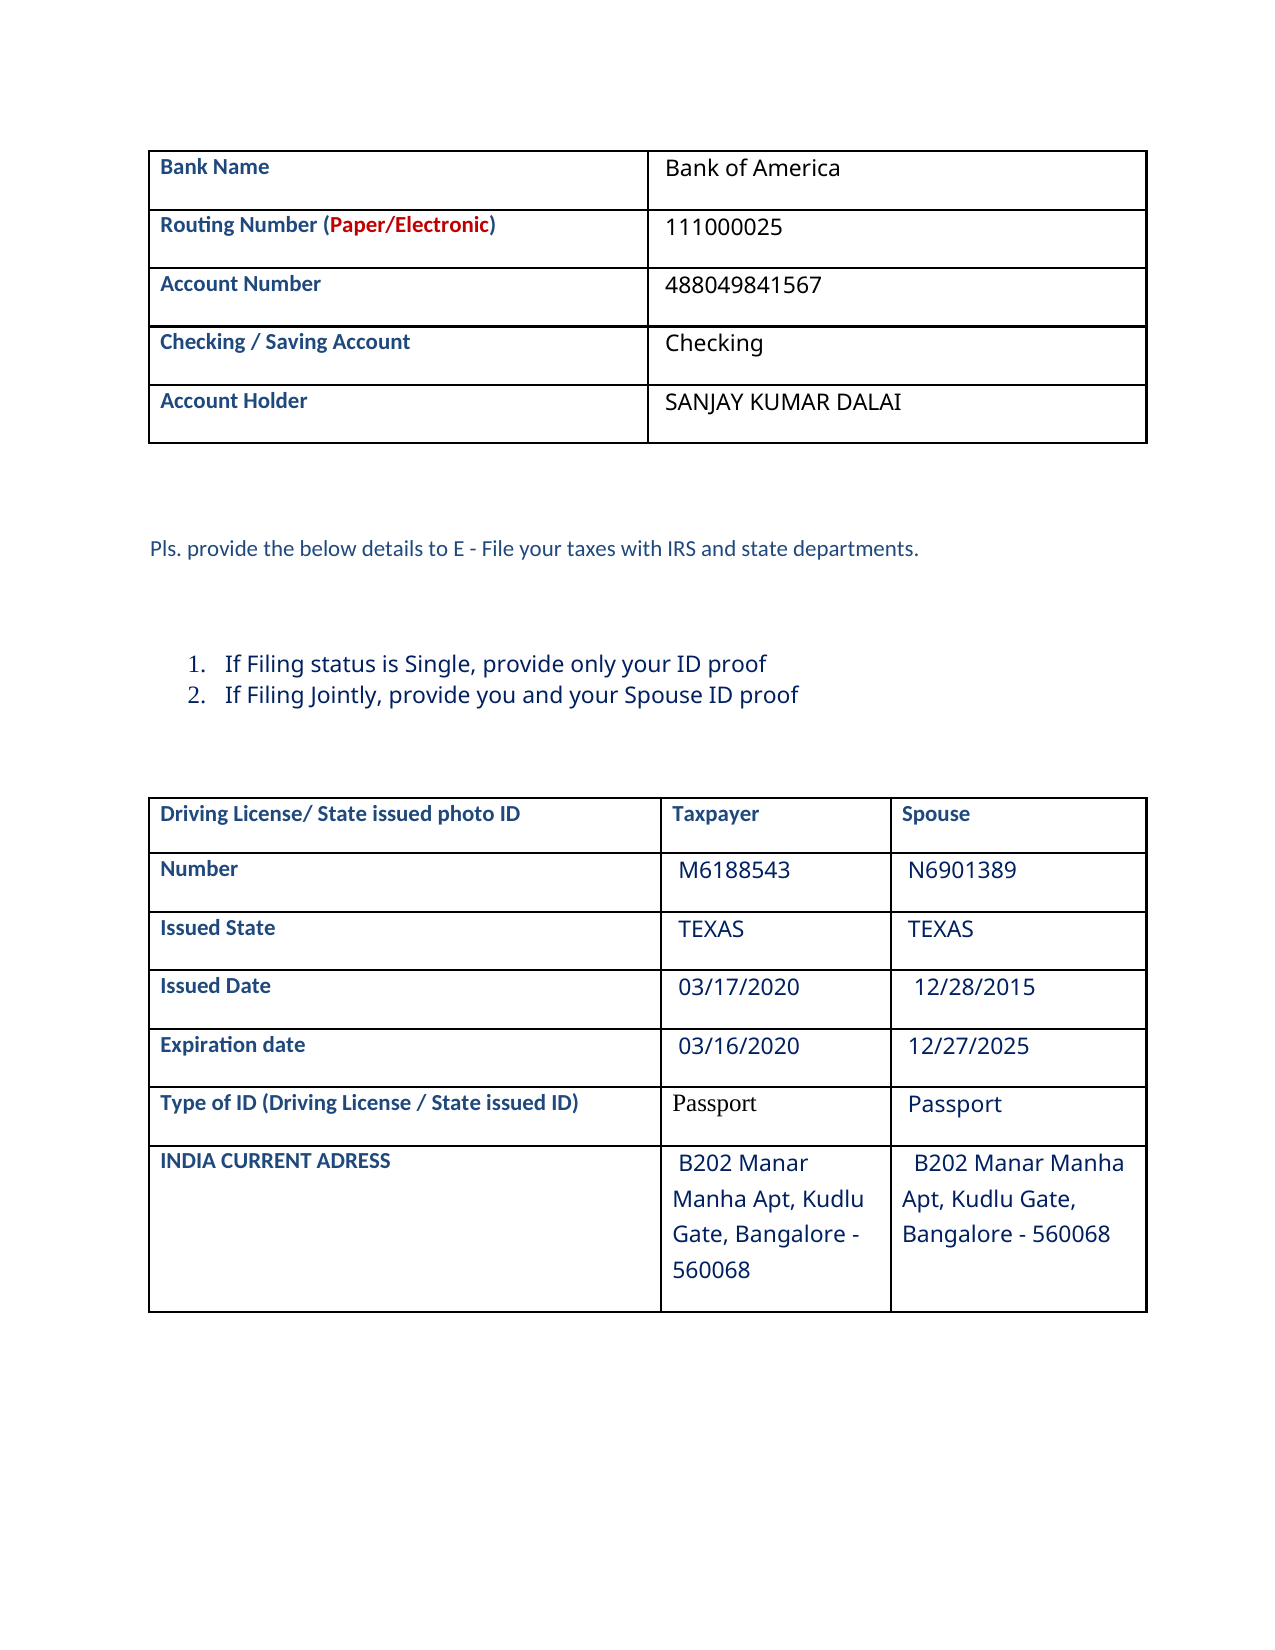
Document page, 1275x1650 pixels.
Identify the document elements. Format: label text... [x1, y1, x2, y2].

table_cell N6901389 [892, 854, 1145, 911]
table_cell SANJAY KUMAR DALAI [649, 386, 1145, 442]
table_header Taxpayer [662, 799, 890, 852]
list If Filing status is Single, provide only your ID proof [187, 648, 1125, 679]
table_cell Issued Date [150, 971, 660, 1028]
table_cell B202 Manar Manha Apt, Kudlu Gate, Bangalore - 560068 [662, 1147, 890, 1311]
table_cell TEXAS [662, 913, 890, 969]
table_cell 488049841567 [649, 269, 1145, 325]
table_cell Account Number [150, 269, 647, 325]
table_cell Issued State [150, 913, 660, 969]
table_cell Number [150, 854, 660, 911]
table_header Driving License/ State issued photo ID [150, 799, 660, 852]
table_cell Checking / Saving Account [150, 328, 647, 384]
table_cell TEXAS [892, 913, 1145, 969]
table_cell Passport [662, 1088, 890, 1144]
table_header Spouse [892, 799, 1145, 852]
table_header Bank Name [150, 152, 647, 208]
table_cell Checking [649, 328, 1145, 384]
text Pls. provide the below details to E - File your taxes with IRS and state departments. [150, 534, 1125, 562]
list If Filing Jointly, provide you and your Spouse ID proof [187, 679, 1125, 711]
table_cell M6188543 [662, 854, 890, 911]
table_cell Passport [892, 1088, 1145, 1144]
table_cell 12/27/2025 [892, 1030, 1145, 1086]
table_cell 12/28/2015 [892, 971, 1145, 1028]
table_cell Account Holder [150, 386, 647, 442]
table_cell Routing Number (Paper/Electronic) [150, 211, 647, 267]
table_cell 03/16/2020 [662, 1030, 890, 1086]
table_cell Expiration date [150, 1030, 660, 1086]
table_cell INDIA CURRENT ADRESS [150, 1147, 660, 1311]
table_cell 111000025 [649, 211, 1145, 267]
table_header Bank of America [649, 152, 1145, 208]
table_cell 03/17/2020 [662, 971, 890, 1028]
table_cell B202 Manar Manha Apt, Kudlu Gate, Bangalore - 560068 [892, 1147, 1145, 1311]
table_cell Type of ID (Driving License / State issued ID) [150, 1088, 660, 1144]
